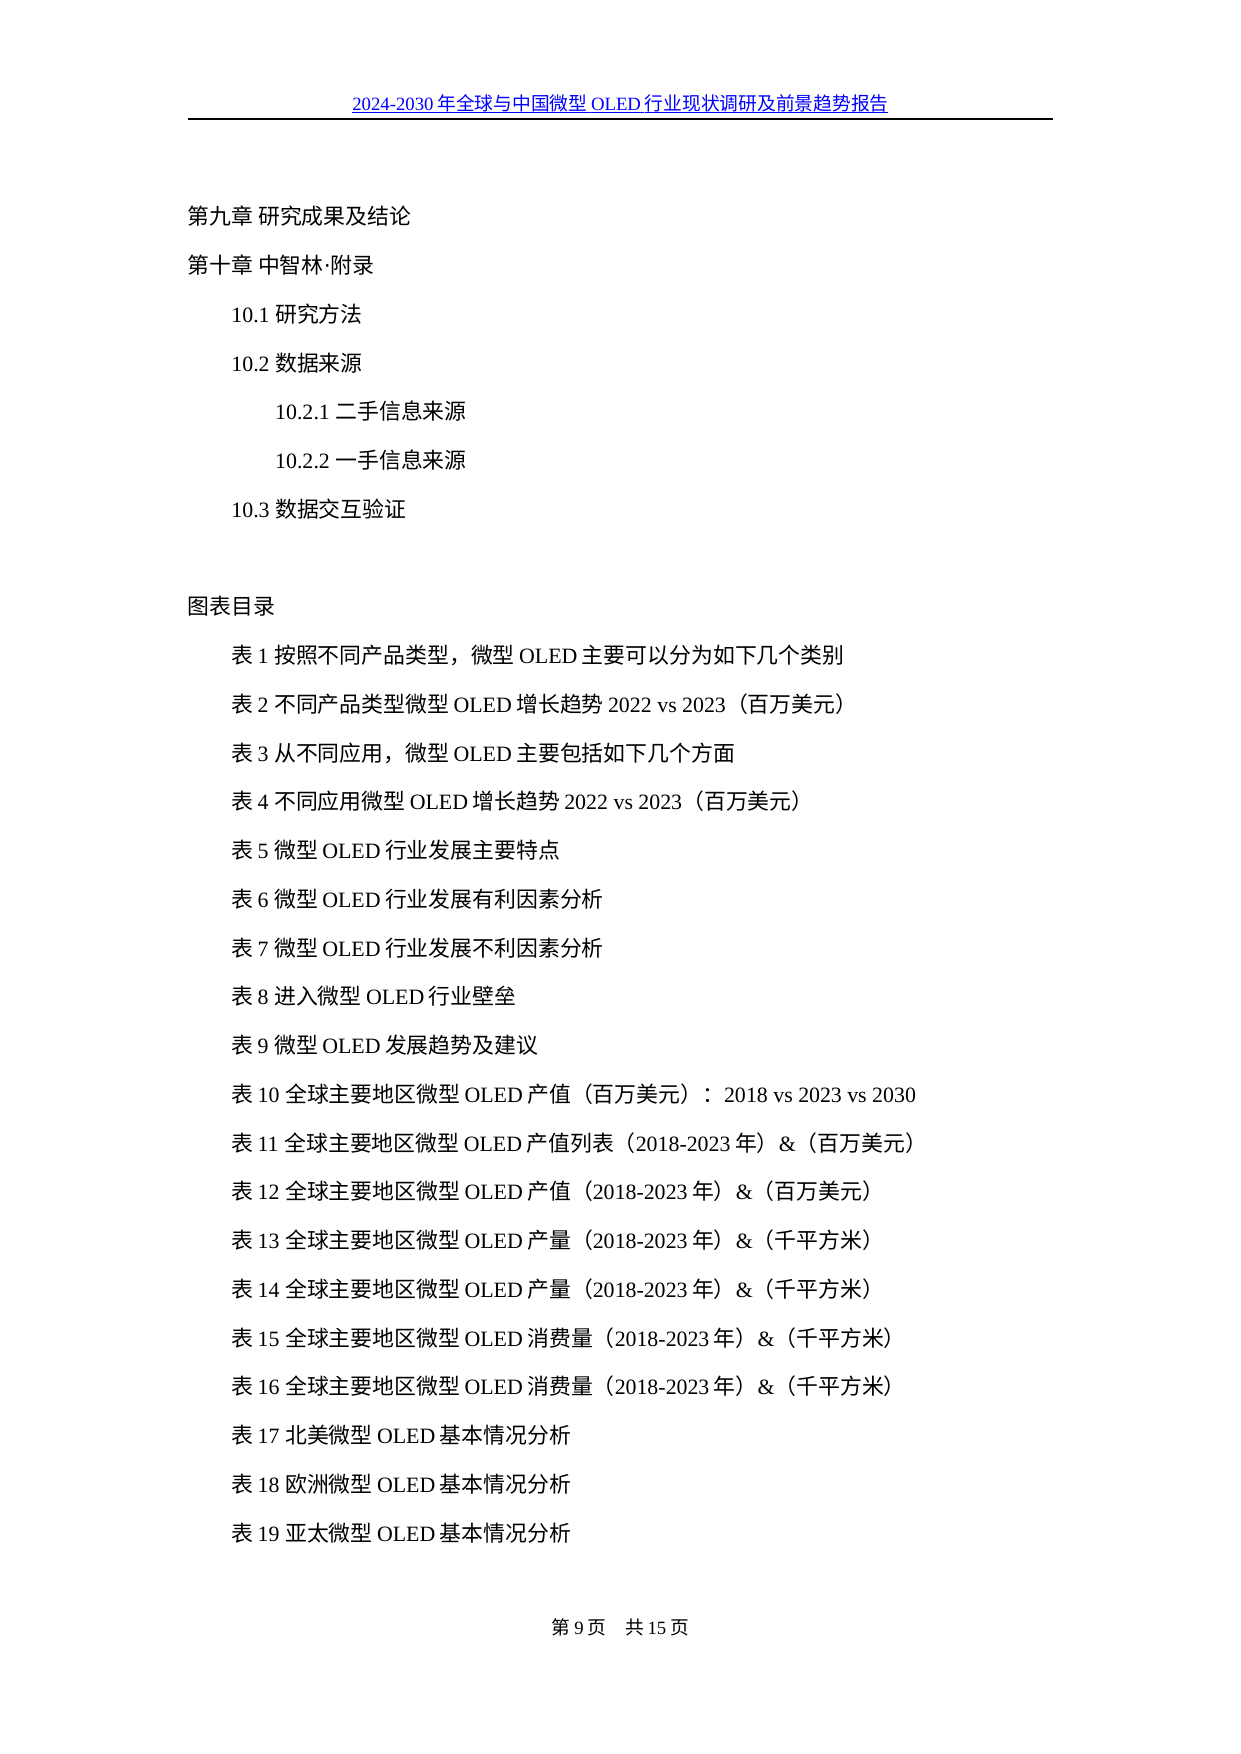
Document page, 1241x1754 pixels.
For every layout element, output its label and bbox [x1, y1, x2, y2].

text [187, 150, 1053, 1548]
